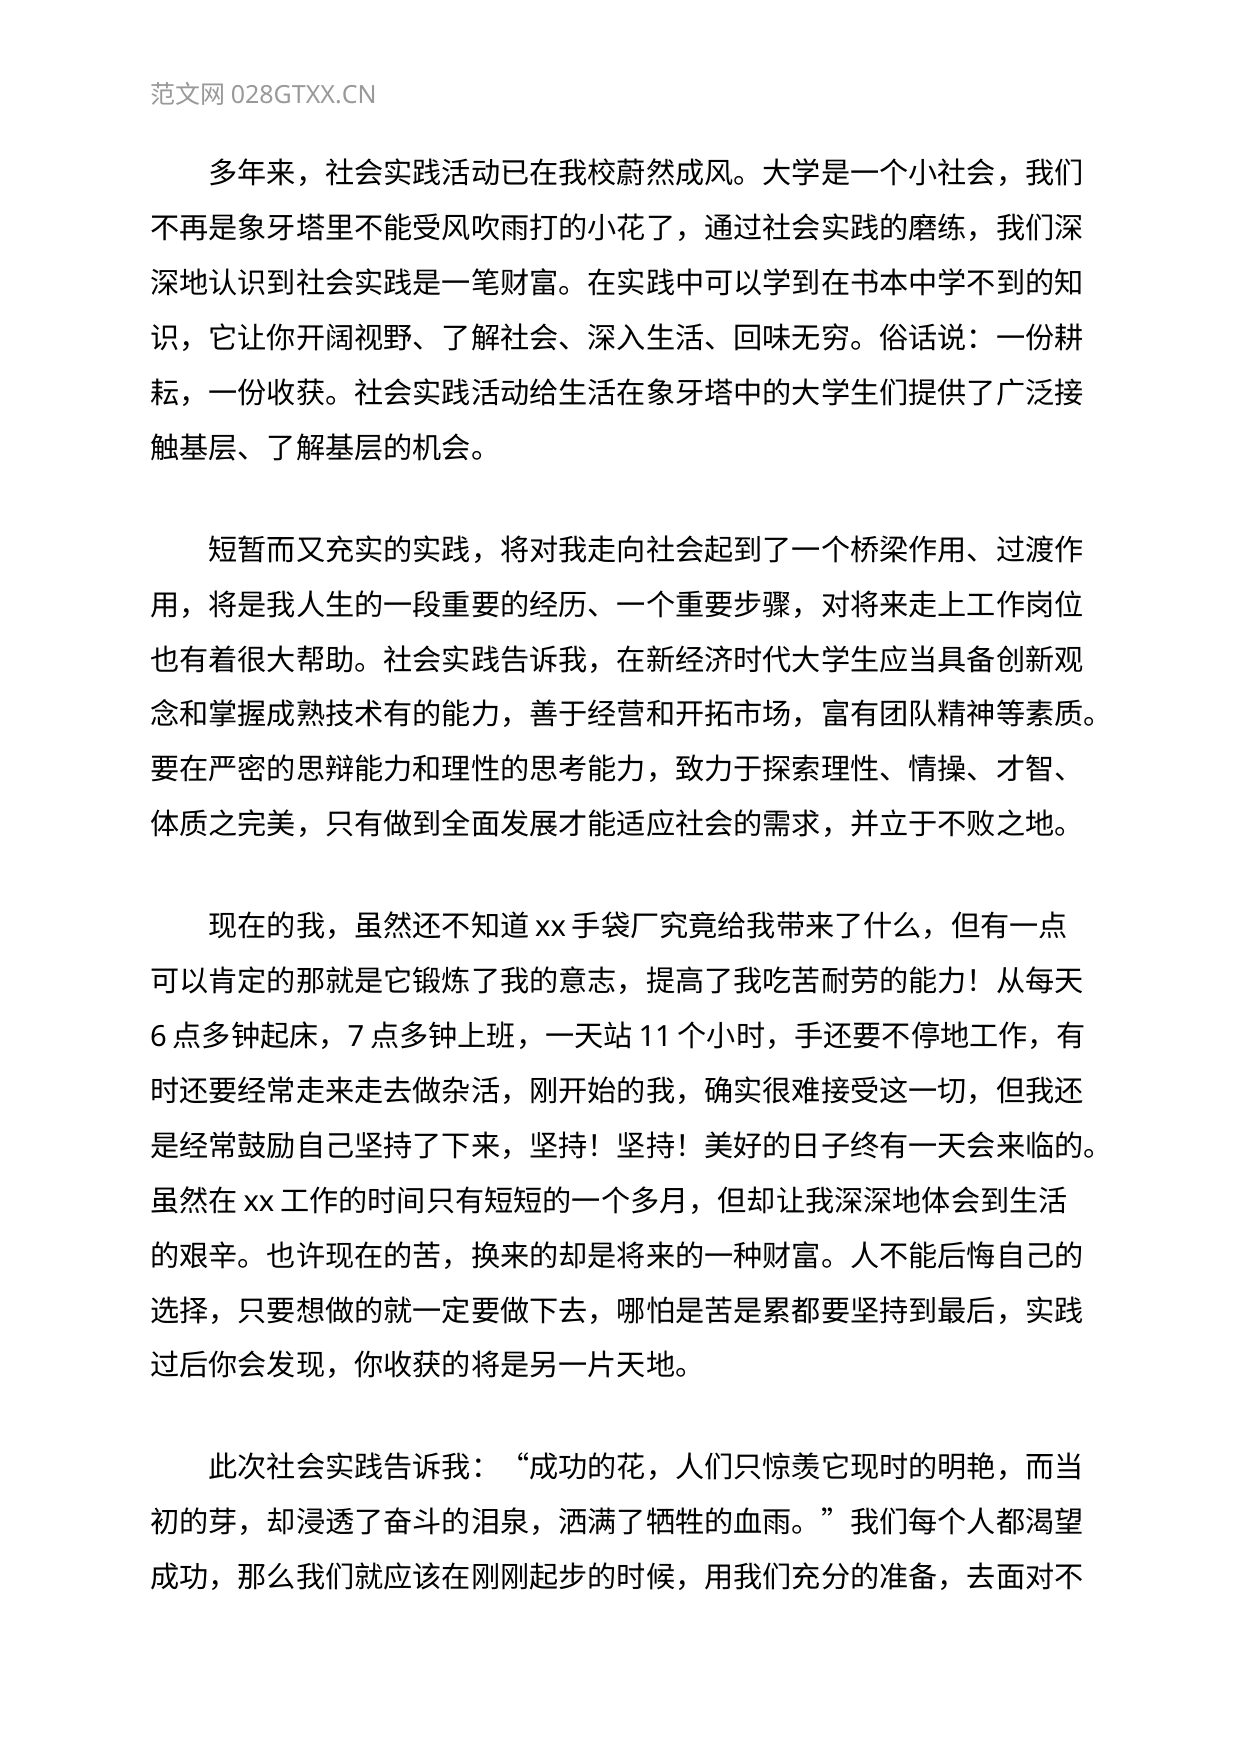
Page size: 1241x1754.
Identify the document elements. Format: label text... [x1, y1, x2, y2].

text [150, 1444, 1090, 1596]
text 短暂而又充实的实践，将对我走向社会起到了一个桥梁作用、过渡作用，将是我人生的一段重要的经历、一个重要步骤，对将来走上工作岗位也有着很大帮助。社会实践告诉我，在新经济时代大学生应当具备创新观念和掌握成熟技术有的能力，善于经营和开拓市场，富有团队精神等素质。要在严密的思辩能力和理性的思考能力，致力于探索理性、情操、才智、体质之完美，只有做到全面发展才能适应社会的需求，并立于不败之地。 [150, 526, 1090, 843]
text 多年来，社会实践活动已在我校蔚然成风。大学是一个小社会，我们不再是象牙塔里不能受风吹雨打的小花了，通过社会实践的磨练，我们深深地认识到社会实践是一笔财富。在实践中可以学到在书本中学不到的知识，它让你开阔视野、了解社会、深入生活、回味无穷。俗话说：一份耕耘，一份收获。社会实践活动给生活在象牙塔中的大学生们提供了广泛接触基层、了解基层的机会。 [150, 150, 1090, 467]
text 现在的我，虽然还不知道xx手袋厂究竟给我带来了什么，但有一点可以肯定的那就是它锻炼了我的意志，提高了我吃苦耐劳的能力！从每天6点多钟起床，7点多钟上班，一天站11个小时，手还要不停地工作，有时还要经常走来走去做杂活，刚开始的我，确实很难接受这一切，但我还是经常鼓励自己坚持了下来，坚持！坚持！美好的日子终有一天会来临的。虽然在xx工作的时间只有短短的一个多月，但却让我深深地体会到生活的艰辛。也许现在的苦，换来的却是将来的一种财富。人不能后悔自己的选择，只要想做的就一定要做下去，哪怕是苦是累都要坚持到最后，实践过后你会发现，你收获的将是另一片天地。 [150, 902, 1090, 1384]
